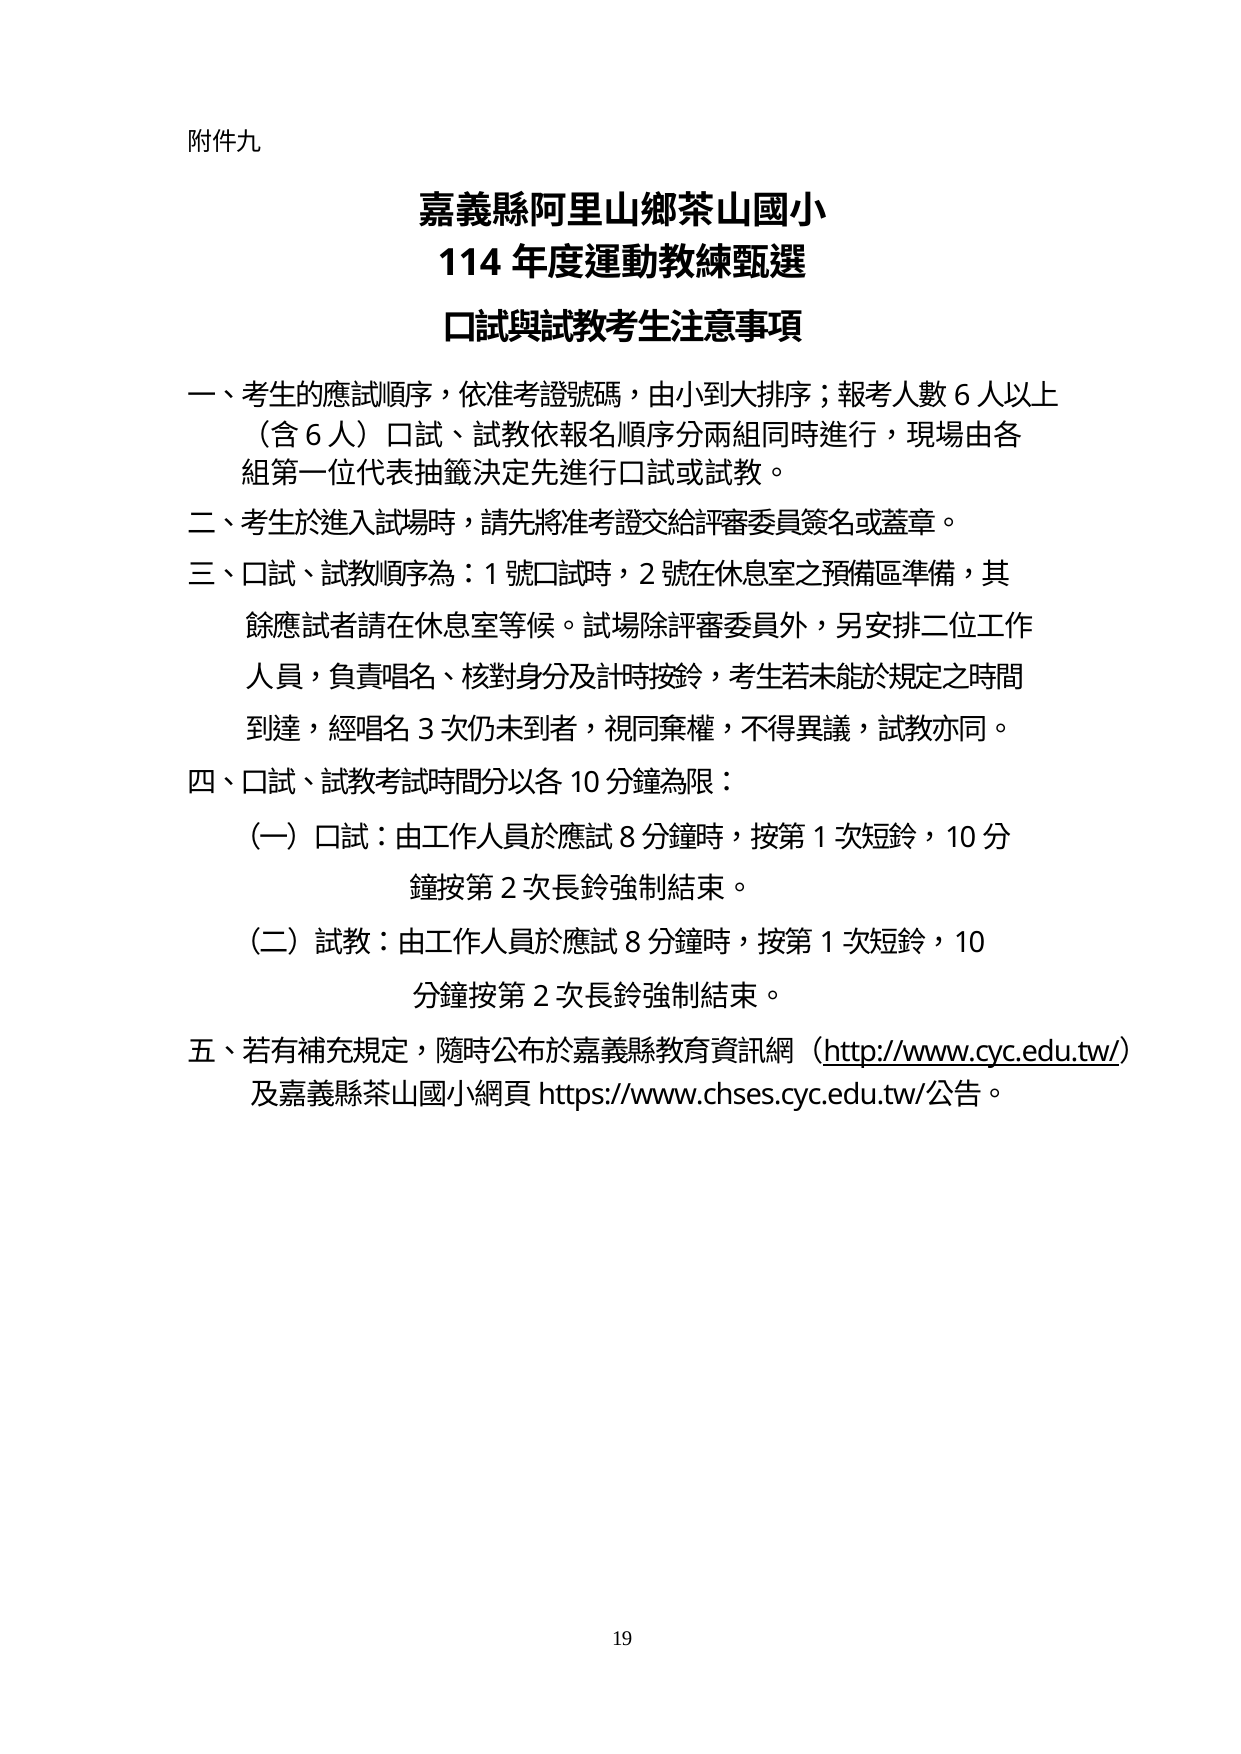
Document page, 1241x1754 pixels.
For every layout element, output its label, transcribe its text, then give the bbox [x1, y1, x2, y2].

text 附件九 [187, 121, 1207, 157]
text 114 年度運動教練甄選 [102, 233, 1143, 286]
text （二）試教：由工作人員於應試8分鐘時，按第1次短鈴，10分鐘按第2次長鈴強制結束。 [232, 919, 1004, 1015]
text 四、口試、試教考試時間分以各10分鐘為限： [187, 759, 1207, 801]
text 嘉義縣阿里山鄉茶山國小 [102, 181, 1143, 233]
text 口試與試教考生注意事項 [102, 286, 1145, 353]
text 二、考生於進入試場時，請先將准考證交給評審委員簽名或蓋章。 [187, 499, 1207, 541]
text （一）口試：由工作人員於應試8分鐘時，按第1次短鈴，10分鐘按第2次長鈴強制結束。 [232, 813, 1019, 907]
text 三、口試、試教順序為：1號口試時，2號在休息室之預備區準備，其餘應試者請在休息室等候。試場除評審委員外，另安排二位工作人員，負責唱名、核對身分及計時按鈴，考生若未能於規定之時間到達，經唱名3次仍未到者，視同棄權，不得異議，試教亦同。 [187, 551, 1036, 748]
text 及嘉義縣茶山國小網頁https://www.chses.cyc.edu.tw/公告。 [187, 1070, 1207, 1113]
text 五、若有補充規定，隨時公布於嘉義縣教育資訊網（http://www.cyc.edu.tw/） [187, 1027, 1207, 1070]
text （含6人）口試、試教依報名順序分兩組同時進行，現場由各組第一位代表抽籤決定先進行口試或試教。 [241, 414, 1043, 491]
text 一、考生的應試順序，依准考證號碼，由小到大排序；報考人數6人以上 [187, 374, 1207, 414]
